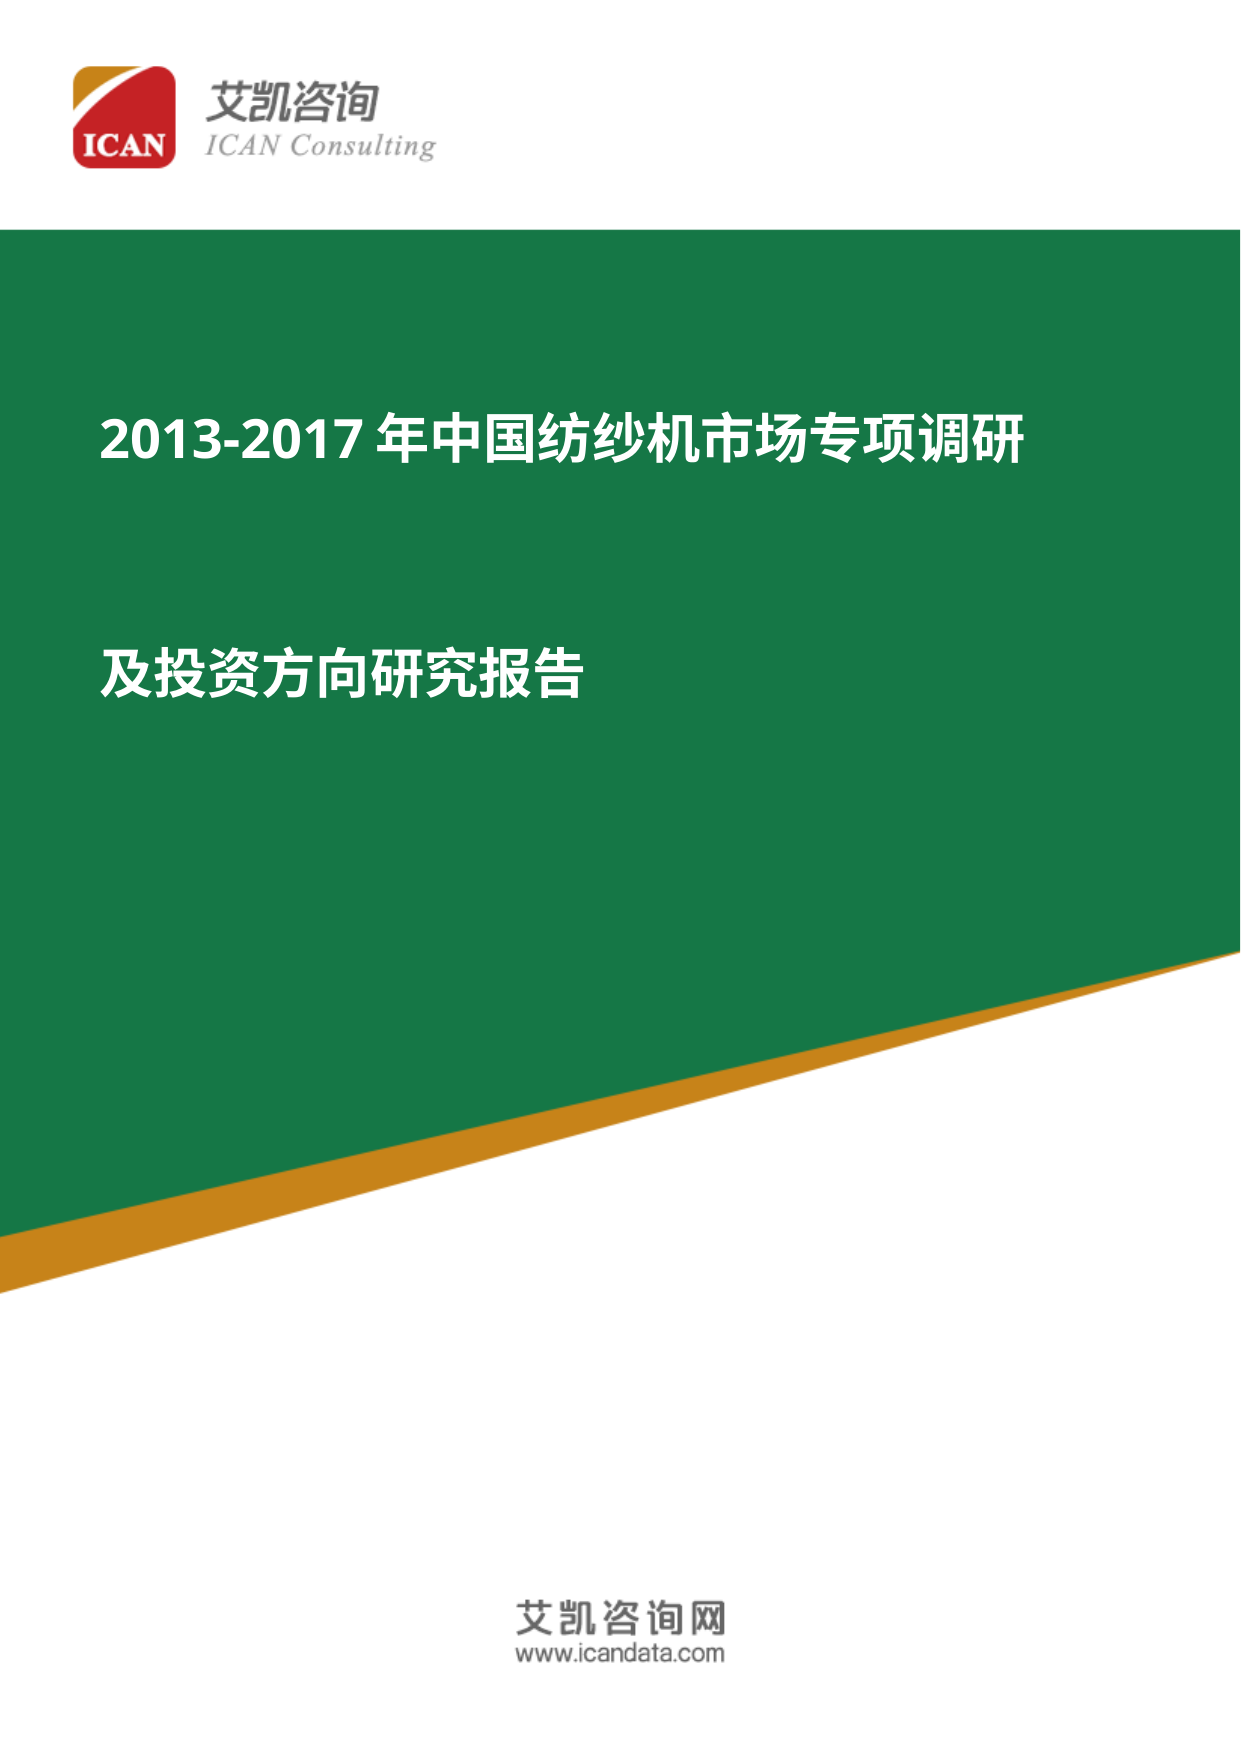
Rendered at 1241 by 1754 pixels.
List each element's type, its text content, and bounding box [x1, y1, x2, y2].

picture [0, 5, 1241, 1754]
subtitle 2013-2017年中国纺纱机市场专项调研及投资方向研究报告 [99, 386, 1053, 718]
